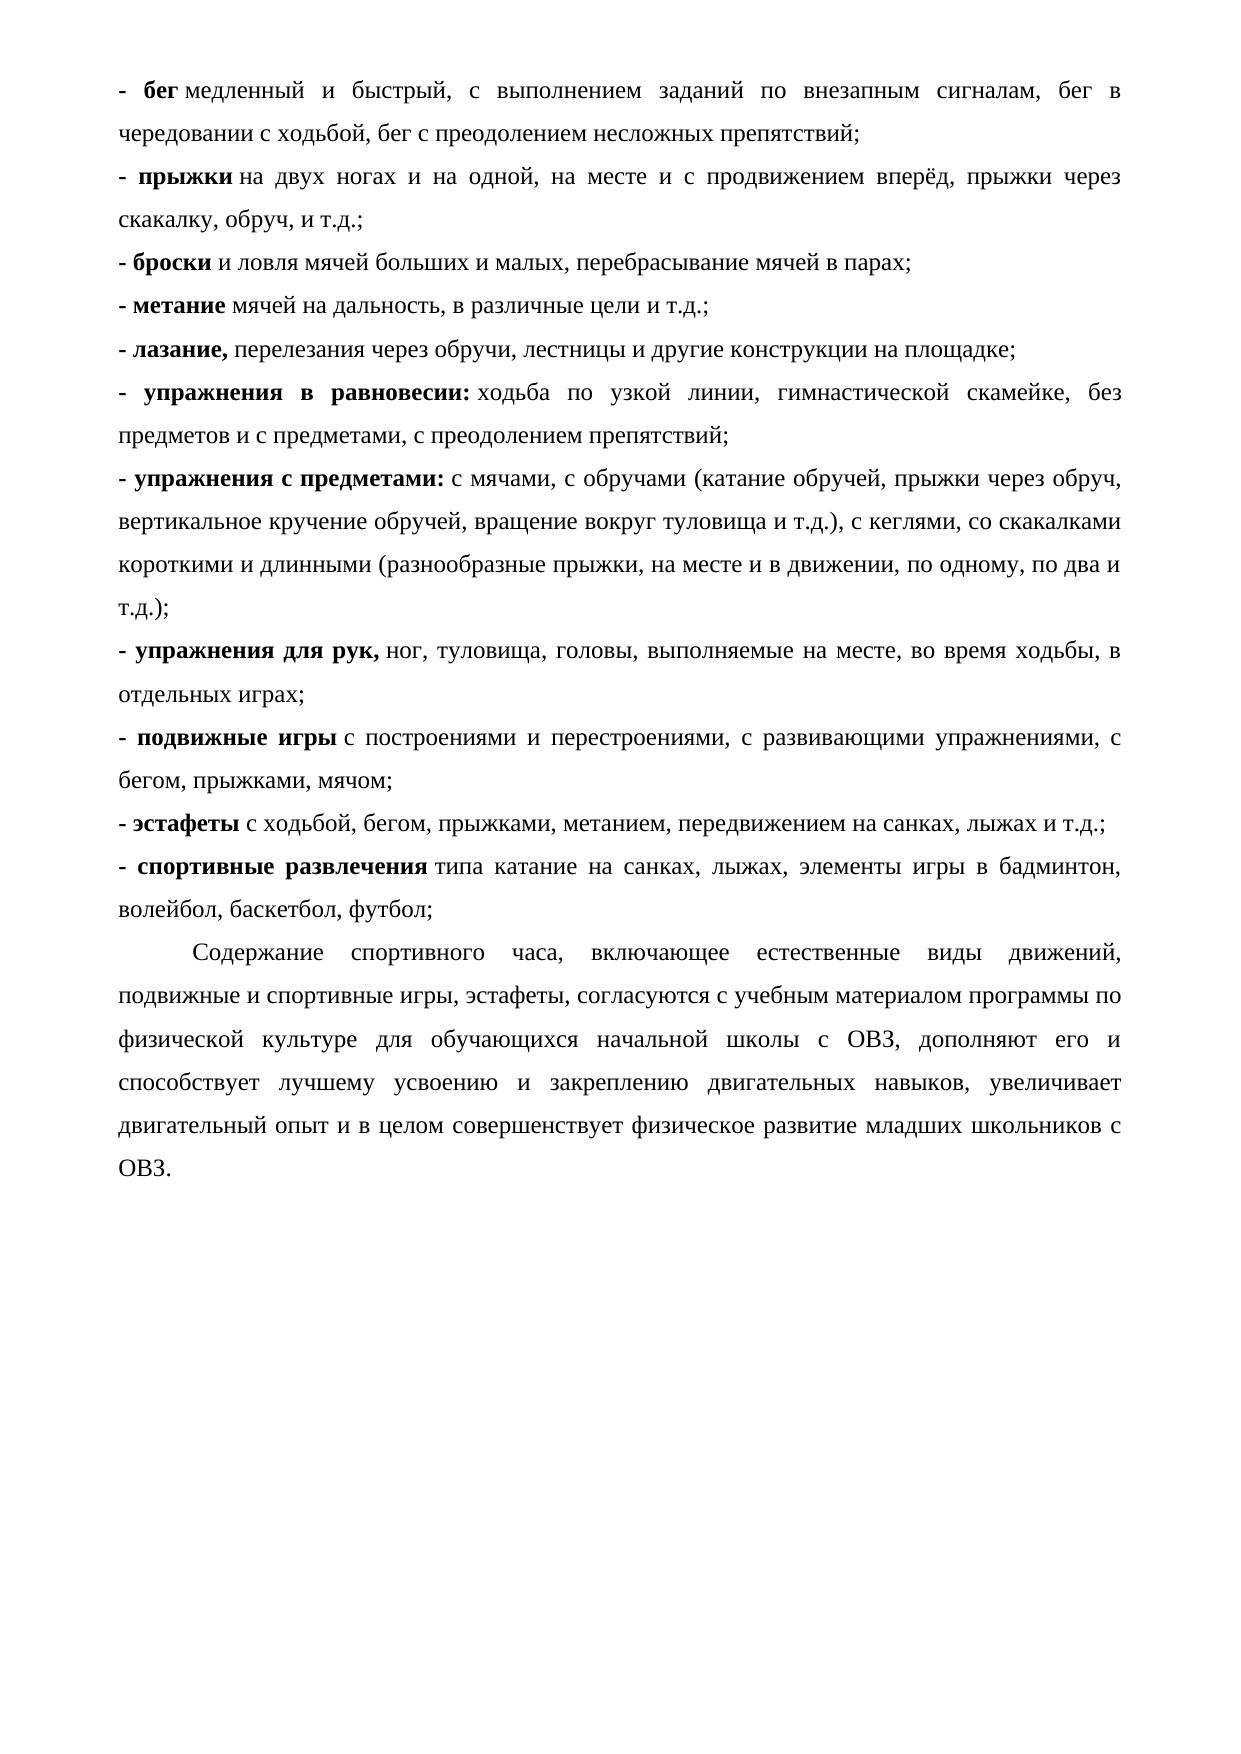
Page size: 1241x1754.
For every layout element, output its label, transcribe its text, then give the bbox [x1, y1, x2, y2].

text - прыжки на двух ногах и на одной, на месте и с продвижением вперёд, прыжки через скакалку, обруч, и т.д.; [118, 161, 1122, 233]
text - упражнения для рук, ног, туловища, головы, выполняемые на месте, во время ходьбы, в отдельных играх; [118, 636, 1122, 707]
text - броски и ловля мячей больших и малых, перебрасывание мячей в парах; [118, 247, 1122, 276]
text - бег медленный и быстрый, с выполнением заданий по внезапным сигналам, бег в чередовании с ходьбой, бег с преодолением несложных препятствий; [118, 75, 1122, 147]
text - упражнения в равновесии: ходьба по узкой линии, гимнастической скамейке, без предметов и с предметами, с преодолением препятствий; [118, 377, 1122, 449]
text - метание мячей на дальность, в различные цели и т.д.; [118, 291, 1122, 319]
text - эстафеты с ходьбой, бегом, прыжками, метанием, передвижением на санках, лыжах и т.д.; [118, 808, 1122, 837]
text - лазание, перелезания через обручи, лестницы и другие конструкции на площадке; [118, 334, 1122, 362]
text - упражнения с предметами: с мячами, с обручами (катание обручей, прыжки через обруч, вертикальное кручение обручей, вращение вокруг туловища и т.д.), с кеглями, со скакалками короткими и длинными (разнообразные прыжки, на месте и в движении, по одному, по два и т.д.); [118, 463, 1122, 621]
text Содержание спортивного часа, включающее естественные виды движений, подвижные и спортивные игры, эстафеты, согласуются с учебным материалом программы по физической культуре для обучающихся начальной школы с ОВЗ, дополняют его и способствует лучшему усвоению и закреплению двигательных навыков, увеличивает двигательный опыт и в целом совершенствует физическое развитие младших школьников с ОВЗ. [118, 937, 1122, 1182]
text - спортивные развлечения типа катание на санках, лыжах, элементы игры в бадминтон, волейбол, баскетбол, футбол; [118, 851, 1122, 923]
text - подвижные игры с построениями и перестроениями, с развивающими упражнениями, с бегом, прыжками, мячом; [118, 722, 1122, 794]
